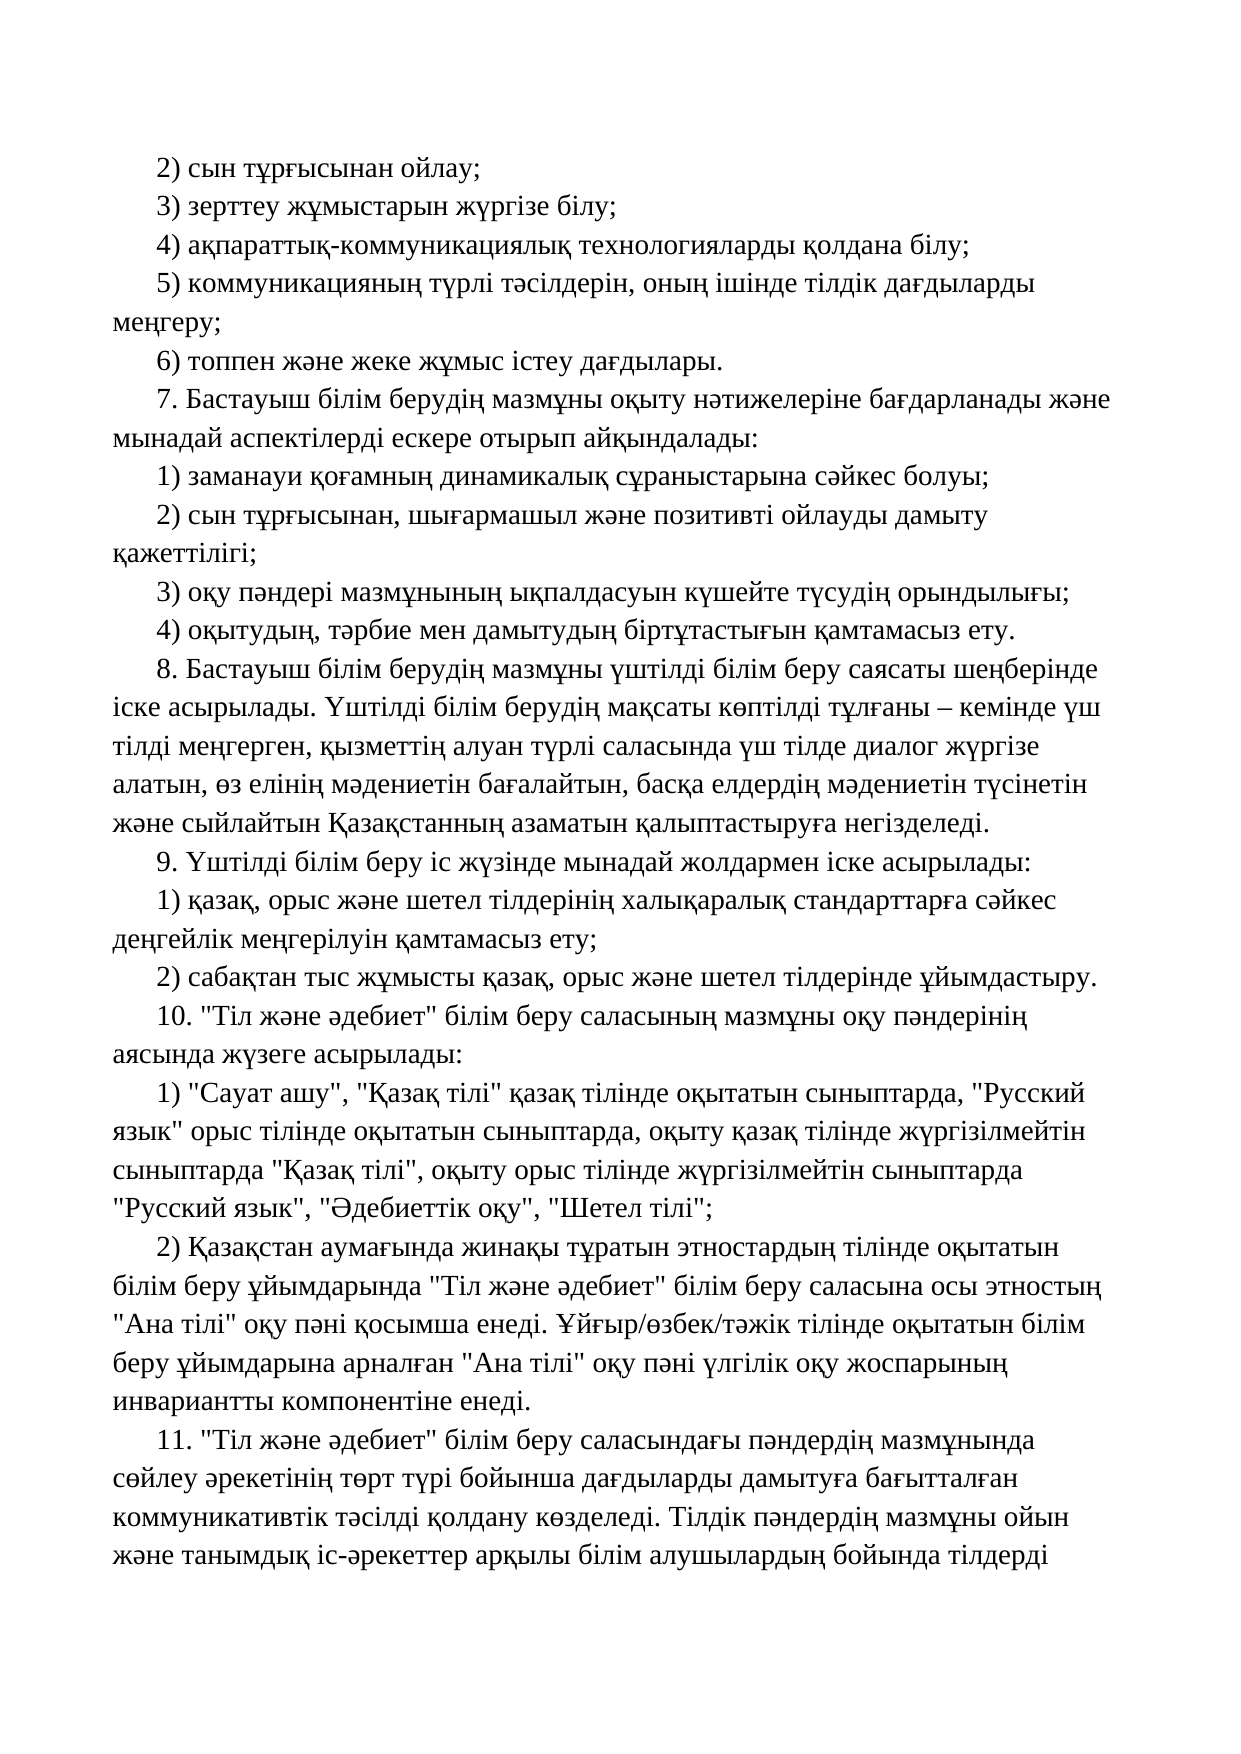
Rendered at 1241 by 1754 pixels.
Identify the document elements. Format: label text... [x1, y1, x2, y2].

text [112, 1422, 1128, 1571]
text 1) "Сауат ашу", "Қазақ тілі" қазақ тілінде оқытатын сыныптарда, "Русский язык" орыс тілінде оқытатын сыныптарда, оқыту қазақ тілінде жүргізілмейтін сыныптарда "Қазақ тілі", оқыту орыс тілінде жүргізілмейтін сыныптарда "Русский язык", "Әдебиеттік оқу", "Шетел тілі"; [112, 1075, 1128, 1224]
text 3) оқу пәндері мазмұнының ықпалдасуын күшейте түсудің орындылығы; [112, 574, 1128, 607]
text 7. Бастауыш білім берудің мазмұны оқыту нәтижелеріне бағдарланады және мынадай аспектілерді ескере отырып айқындалады: [112, 381, 1128, 453]
text 1) заманауи қоғамның динамикалық сұраныстарына сәйкес болуы; [112, 458, 1128, 492]
text 3) зерттеу жұмыстарын жүргізе білу; [112, 188, 1128, 222]
text 6) топпен және жеке жұмыс істеу дағдылары. [112, 343, 1128, 376]
text 4) оқытудың, тәрбие мен дамытудың біртұтастығын қамтамасыз ету. [112, 612, 1128, 646]
text 2) сабақтан тыс жұмысты қазақ, орыс және шетел тілдерінде ұйымдастыру. [112, 959, 1128, 993]
text 2) сын тұрғысынан ойлау; [112, 150, 1128, 183]
text 10. "Тіл және әдебиет" білім беру саласының мазмұны оқу пәндерінің аясында жүзеге асырылады: [112, 998, 1128, 1070]
text 8. Бастауыш білім берудің мазмұны үштілді білім беру саясаты шеңберінде іске асырылады. Үштілді білім берудің мақсаты көптілді тұлғаны – кемінде үш тілді меңгерген, қызметтің алуан түрлі саласында үш тілде диалог жүргізе алатын, өз елінің мәдениетін бағалайтын, басқа елдердің мәдениетін түсінетін және сыйлайтын Қазақстанның азаматын қалыптастыруға негізделеді. [112, 651, 1128, 839]
text 2) сын тұрғысынан, шығармашыл және позитивті ойлауды дамыту қажеттілігі; [112, 497, 1128, 569]
text 1) қазақ, орыс және шетел тілдерінің халықаралық стандарттарға сәйкес деңгейлік меңгерілуін қамтамасыз ету; [112, 882, 1128, 954]
text 9. Үштілді білім беру іс жүзінде мынадай жолдармен іске асырылады: [112, 844, 1128, 877]
text 4) ақпараттық-коммуникациялық технологияларды қолдана білу; [112, 227, 1128, 261]
text 5) коммуникацияның түрлі тәсілдерін, оның ішінде тілдік дағдыларды меңгеру; [112, 266, 1128, 338]
text 2) Қазақстан аумағында жинақы тұратын этностардың тілінде оқытатын білім беру ұйымдарында "Тіл және әдебиет" білім беру саласына осы этностың "Ана тілі" оқу пәні қосымша енеді. Ұйғыр/өзбек/тәжік тілінде оқытатын білім беру ұйымдарына арналған "Ана тілі" оқу пәні үлгілік оқу жоспарының инвариантты компонентіне енеді. [112, 1229, 1128, 1417]
